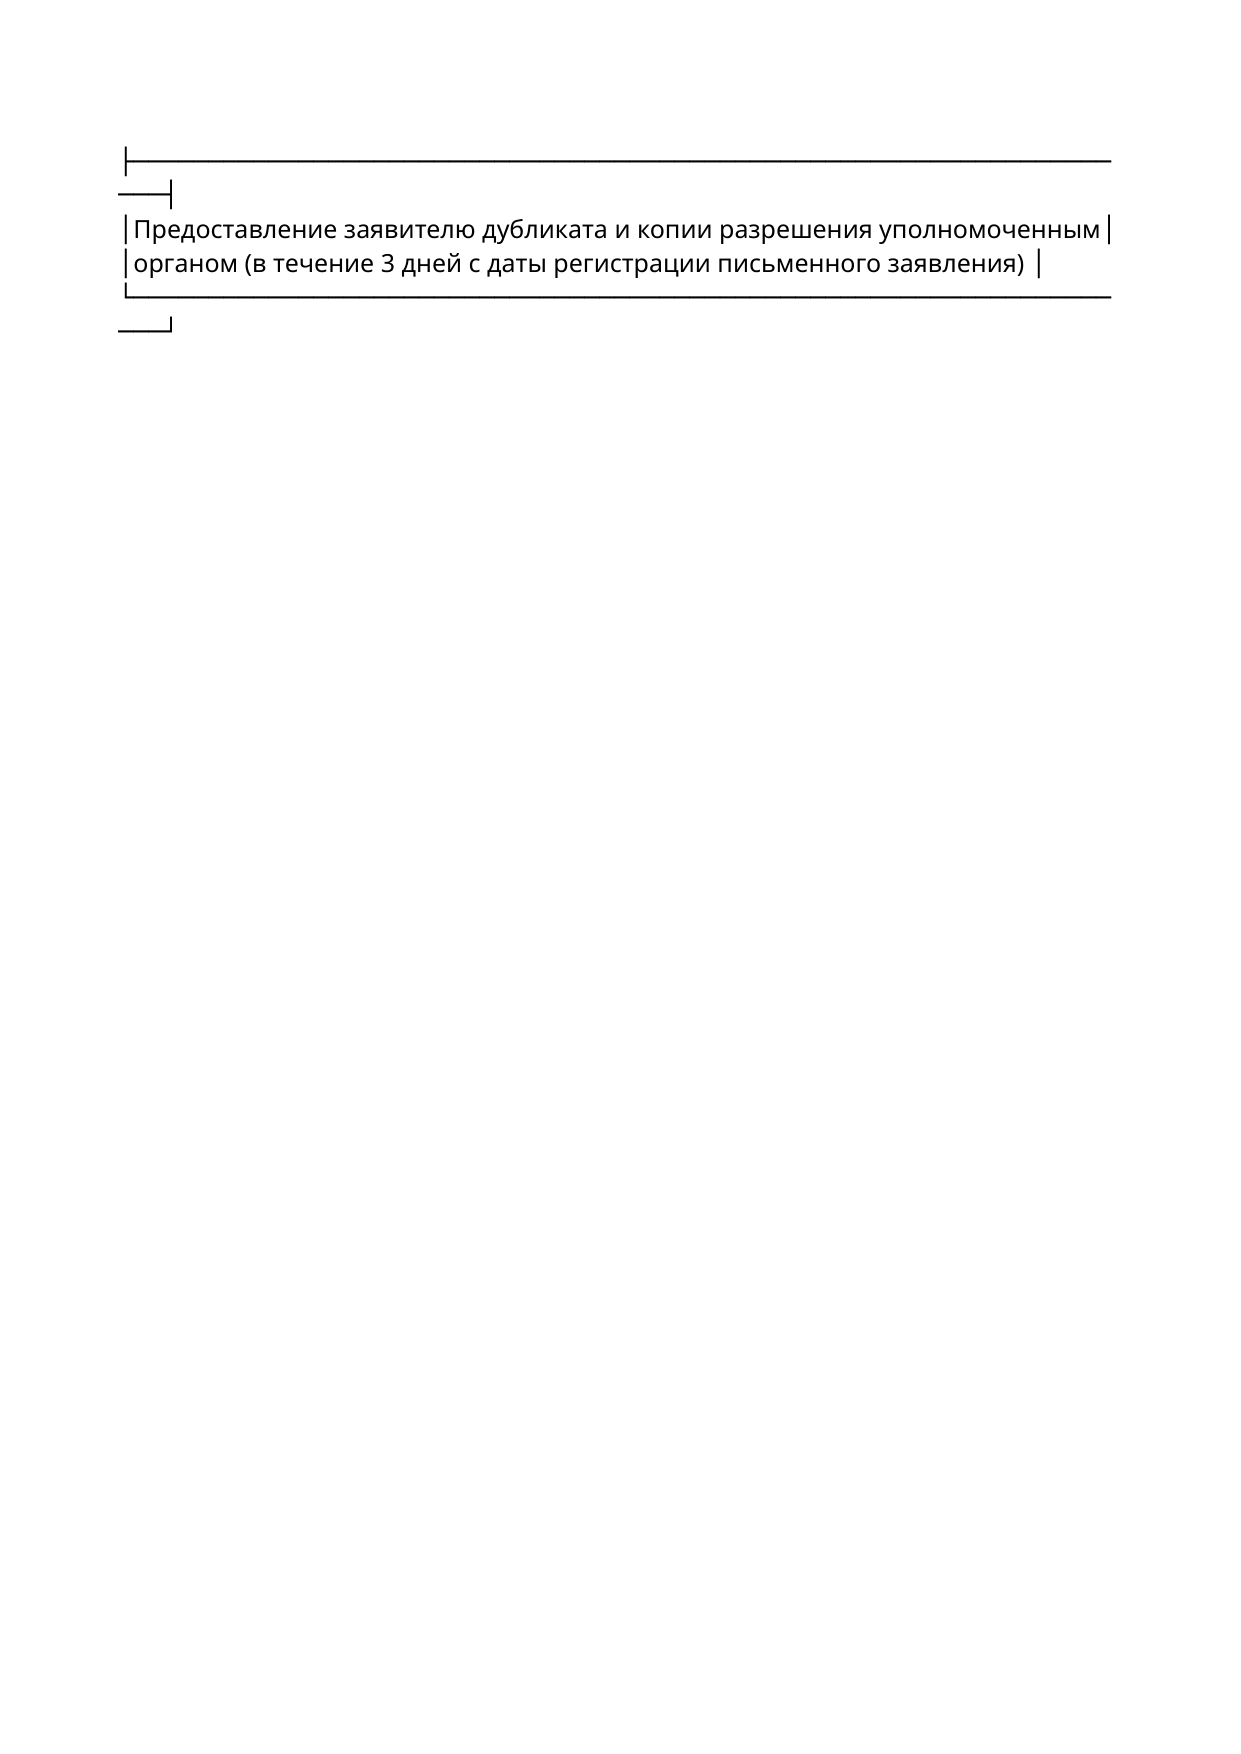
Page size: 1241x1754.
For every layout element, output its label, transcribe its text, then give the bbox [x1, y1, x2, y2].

text │Предоставление заявителю дубликата и копии разрешения уполномоченным│ [118, 211, 1122, 245]
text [118, 143, 1122, 211]
text └────────────────────────────────────────────────────────────────────┘ [118, 279, 1122, 347]
text │органом (в течение 3 дней с даты регистрации письменного заявления) │ [118, 245, 1122, 279]
